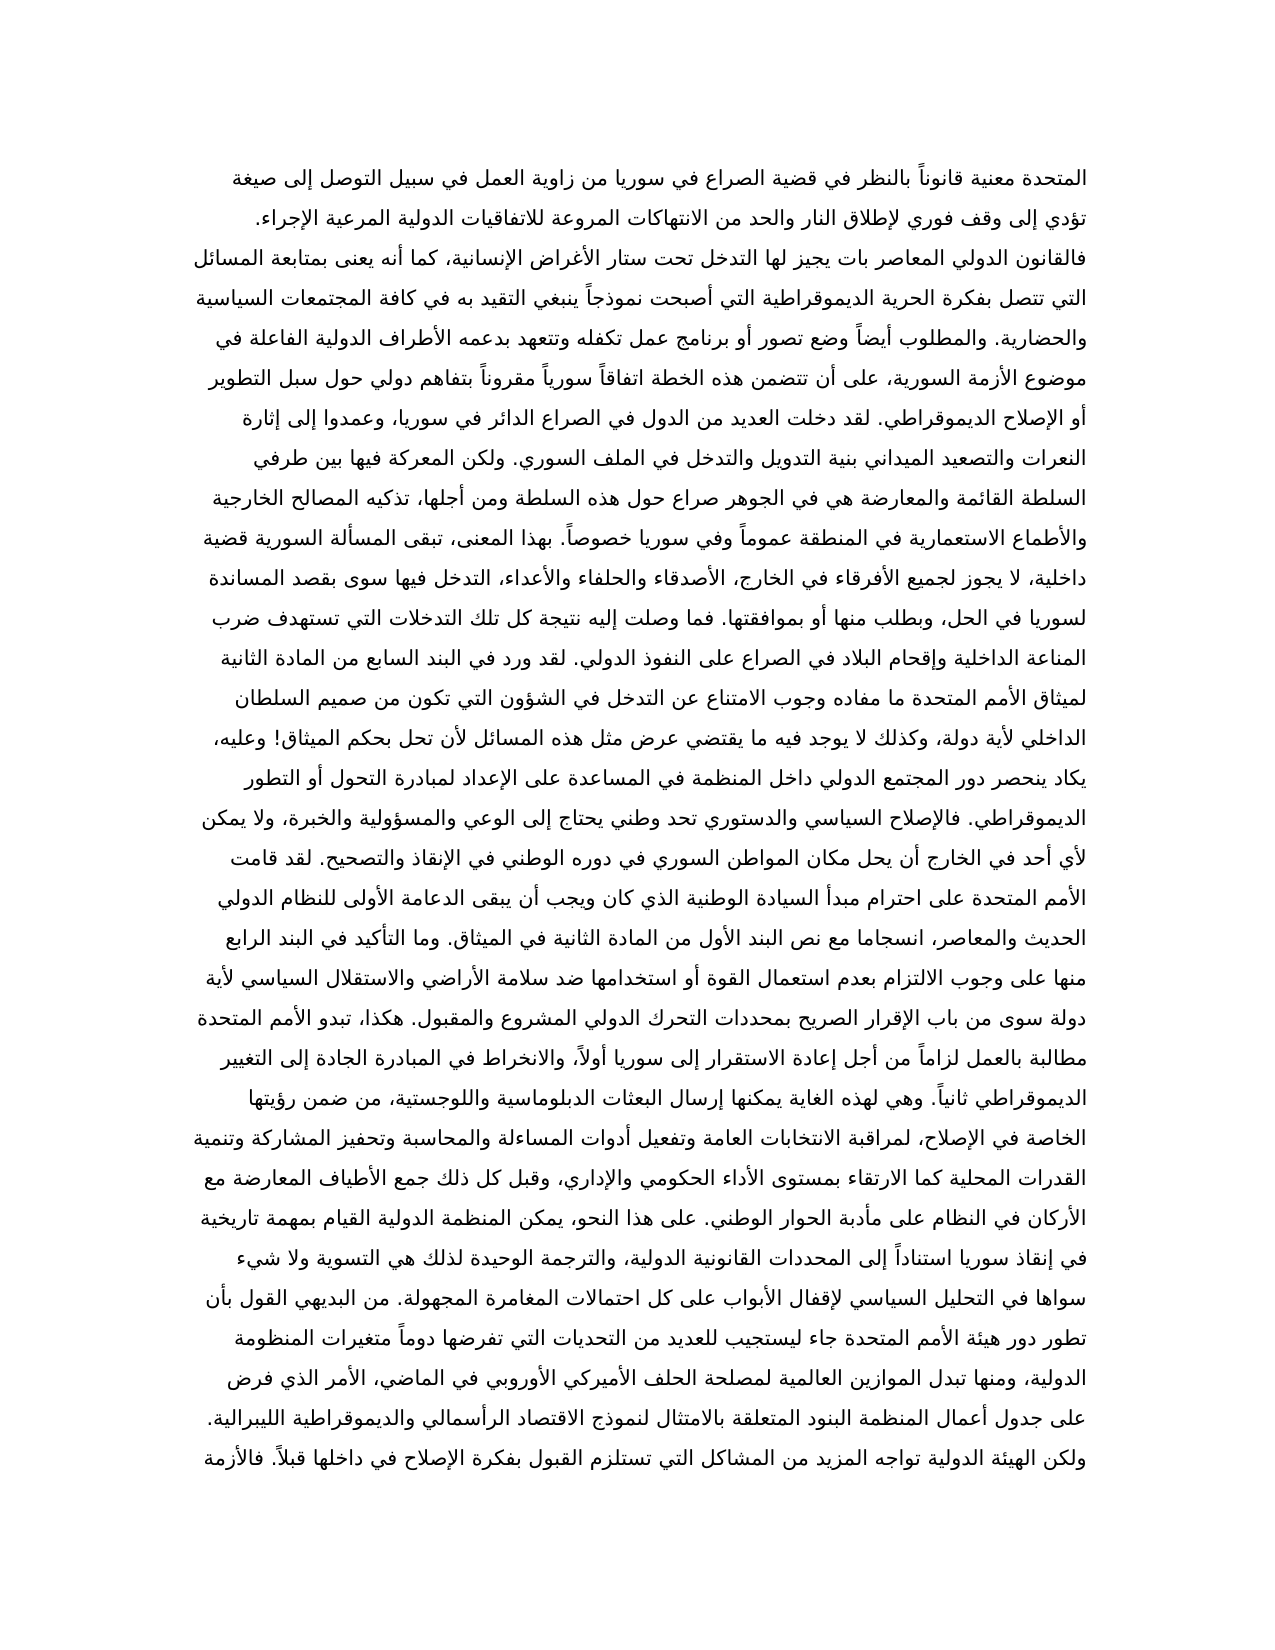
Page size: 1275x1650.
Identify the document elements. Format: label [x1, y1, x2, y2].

text [187, 150, 1087, 1470]
